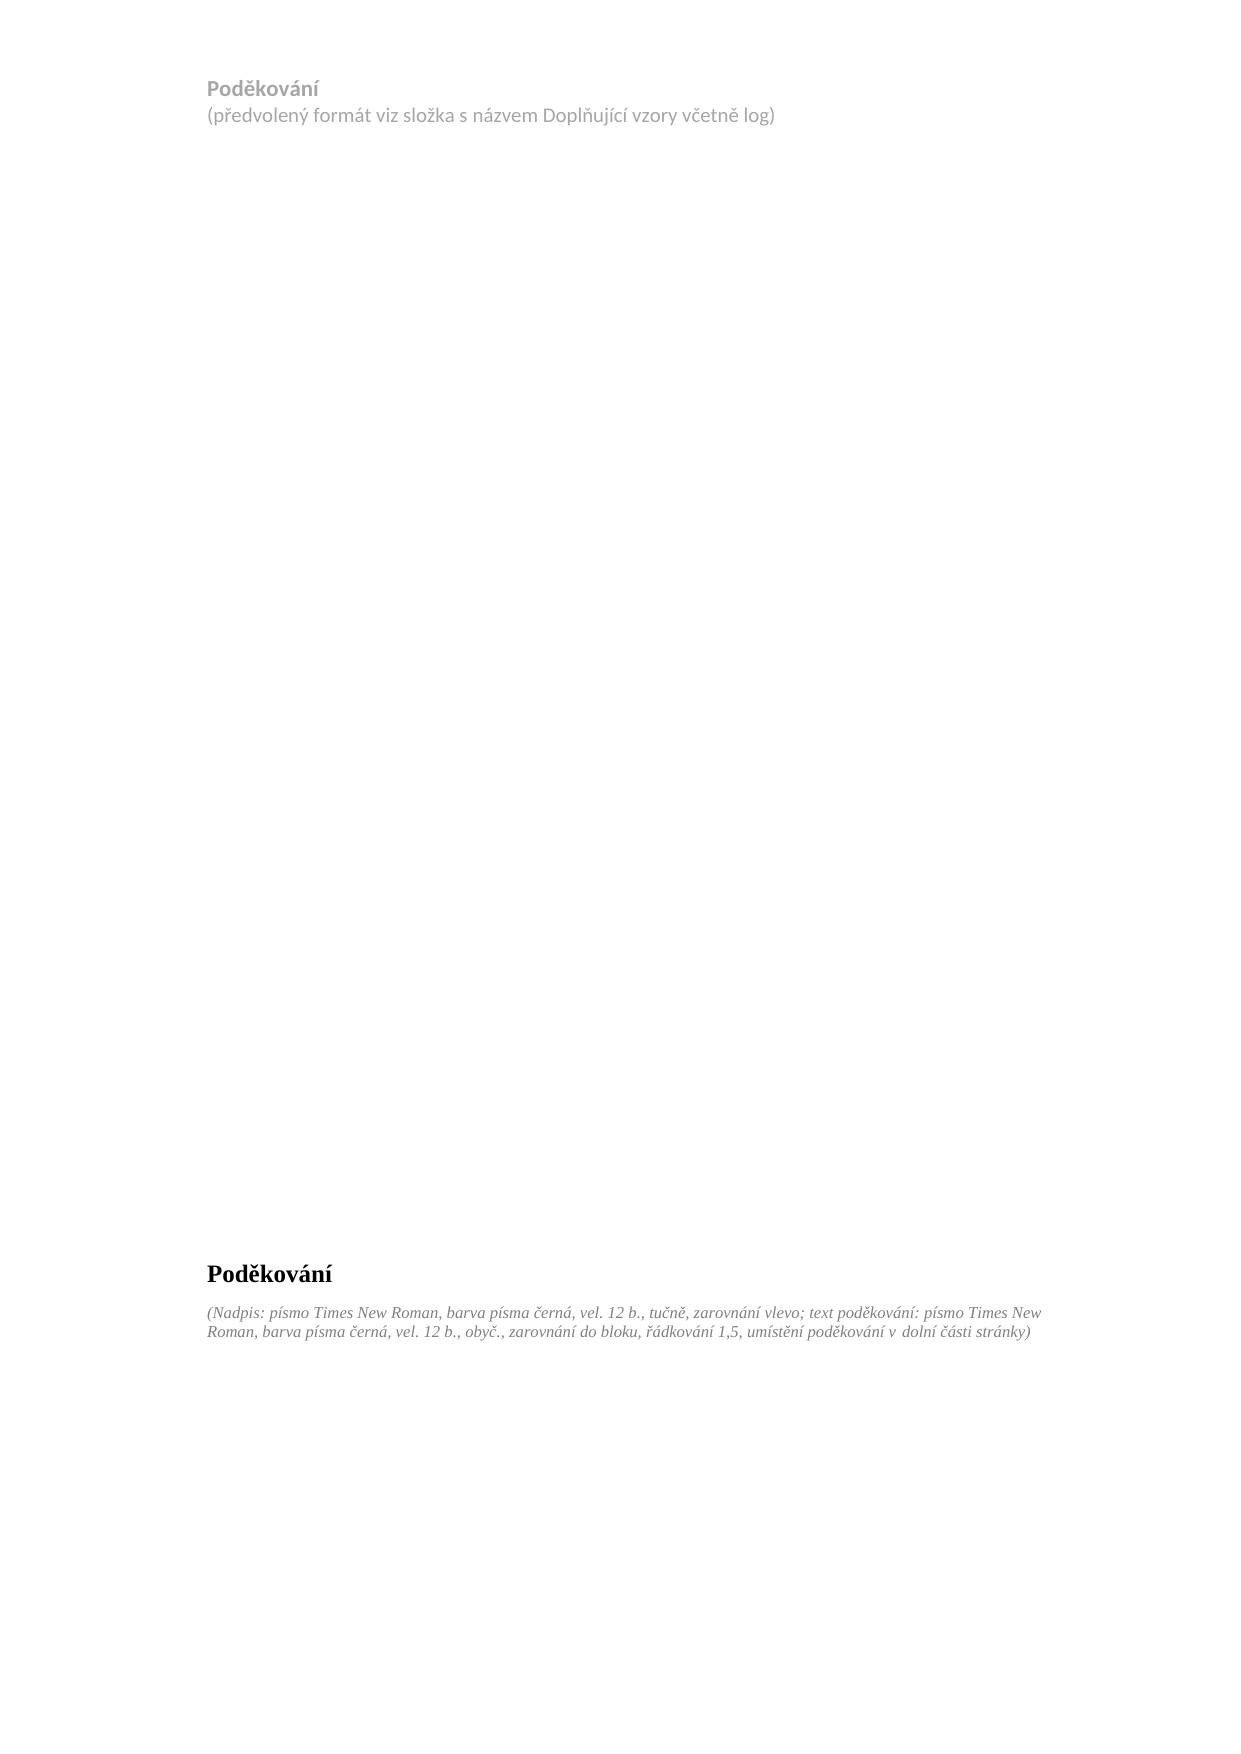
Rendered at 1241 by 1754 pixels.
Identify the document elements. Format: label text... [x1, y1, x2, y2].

text (Nadpis: písmo Times New Roman, barva písma černá, vel. 12 b., tučně, zarovnání vlevo; text poděkování: písmo Times New Roman, barva písma černá, vel. 12 b., obyč., zarovnání do bloku, řádkování 1,5, umístění poděkování v dolní části stránky) [207, 1303, 1092, 1341]
text Poděkování [207, 1259, 1092, 1288]
